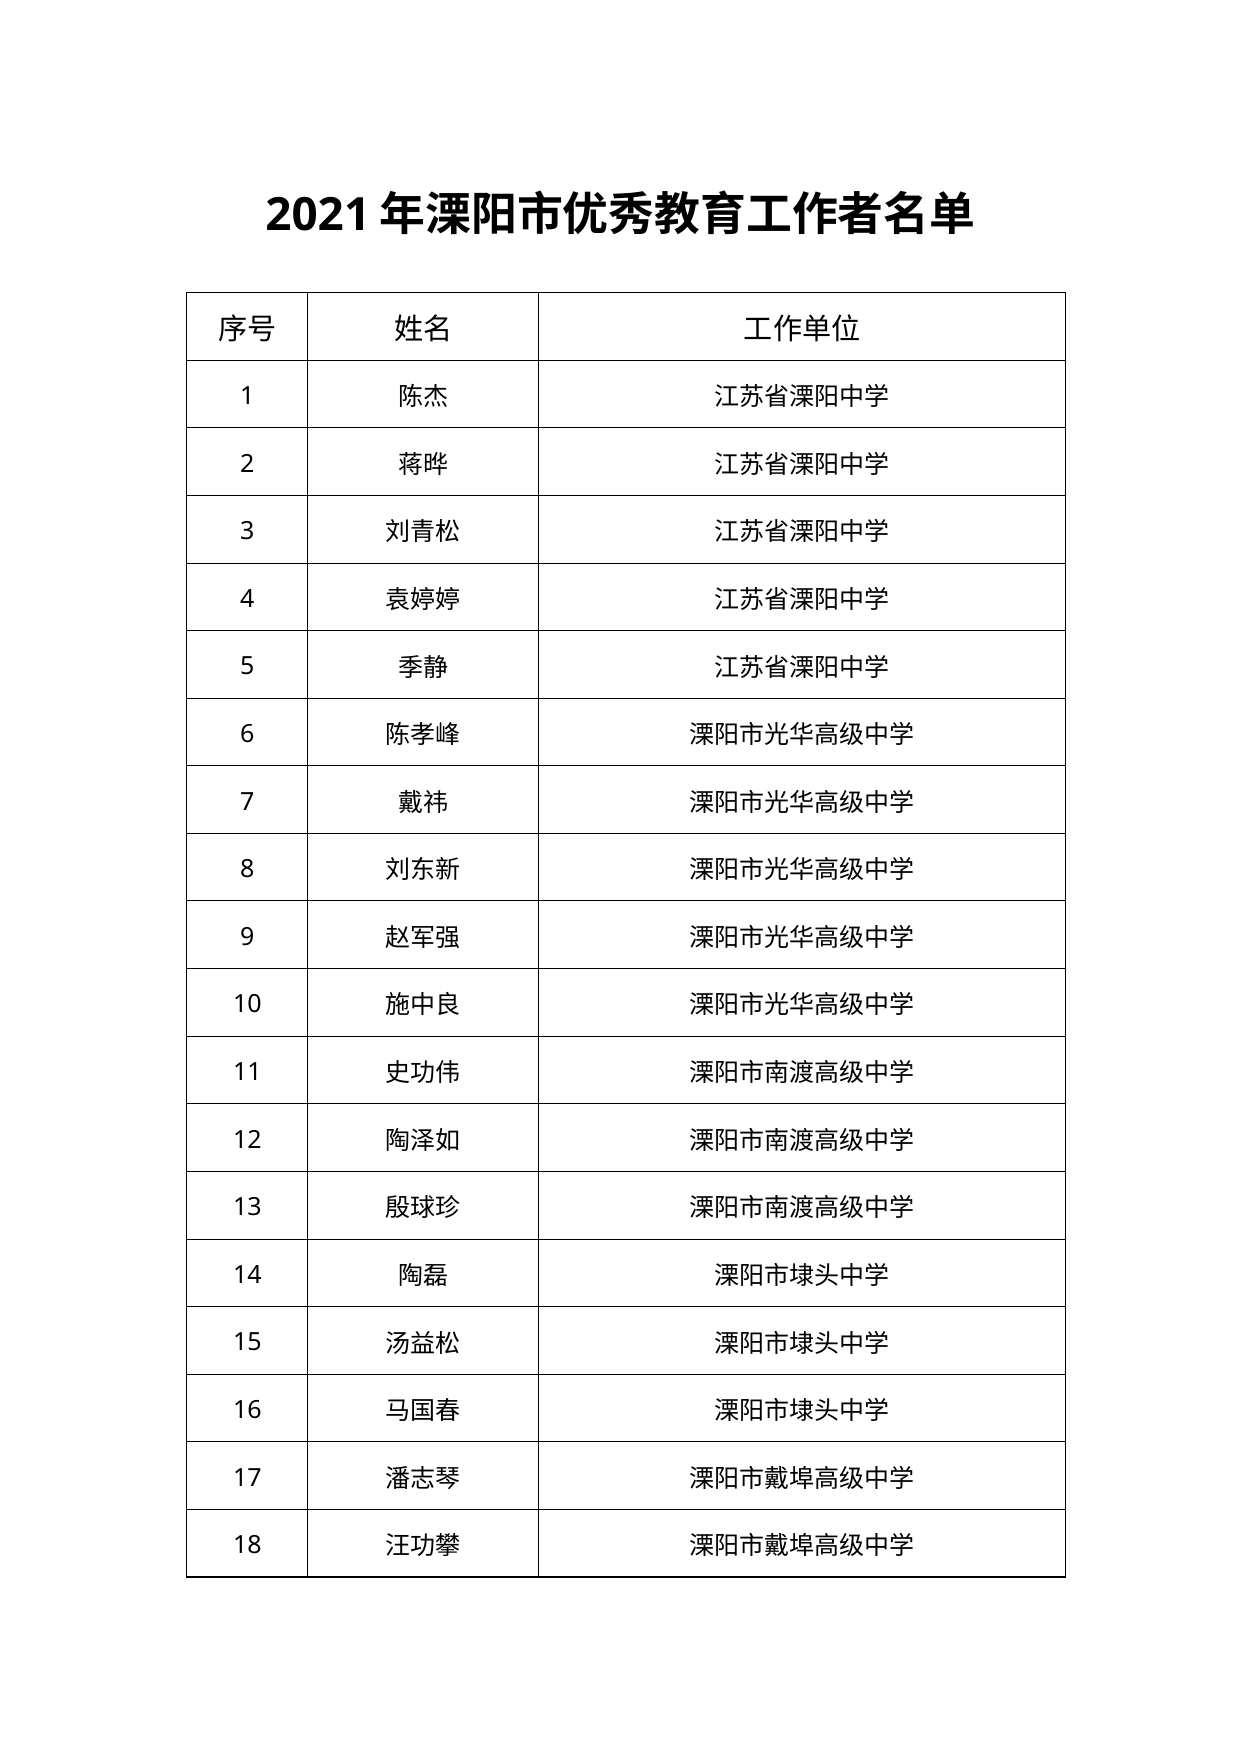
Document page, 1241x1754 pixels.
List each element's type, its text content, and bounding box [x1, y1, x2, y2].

table_cell 溧阳市埭头中学 [539, 1307, 1065, 1374]
table_cell 溧阳市光华高级中学 [539, 969, 1065, 1036]
table_cell 汪功攀 [308, 1510, 538, 1576]
table_cell 陈孝峰 [308, 699, 538, 765]
table_cell 18 [187, 1510, 307, 1576]
table_cell 12 [187, 1104, 307, 1171]
table_cell 16 [187, 1375, 307, 1441]
table_cell 溧阳市光华高级中学 [539, 834, 1065, 900]
table_cell 1 [187, 361, 307, 427]
table_cell 7 [187, 766, 307, 833]
table_cell 陶磊 [308, 1240, 538, 1306]
table_cell 江苏省溧阳中学 [539, 631, 1065, 698]
table_cell 江苏省溧阳中学 [539, 361, 1065, 427]
table_header 序号 [187, 293, 307, 359]
table_cell 马国春 [308, 1375, 538, 1441]
table_cell 江苏省溧阳中学 [539, 496, 1065, 562]
table_cell 溧阳市光华高级中学 [539, 901, 1065, 968]
table_cell 9 [187, 901, 307, 968]
table_cell 溧阳市南渡高级中学 [539, 1037, 1065, 1103]
table_cell 刘青松 [308, 496, 538, 562]
table_cell 史功伟 [308, 1037, 538, 1103]
table_cell 江苏省溧阳中学 [539, 428, 1065, 495]
table_cell 11 [187, 1037, 307, 1103]
table_cell 溧阳市光华高级中学 [539, 766, 1065, 833]
table_cell 赵军强 [308, 901, 538, 968]
table_cell 溧阳市戴埠高级中学 [539, 1442, 1065, 1509]
table_cell 汤益松 [308, 1307, 538, 1374]
table_cell 潘志琴 [308, 1442, 538, 1509]
table_cell 17 [187, 1442, 307, 1509]
table_cell 2 [187, 428, 307, 495]
table_cell 蒋晔 [308, 428, 538, 495]
table_cell 施中良 [308, 969, 538, 1036]
table_cell 8 [187, 834, 307, 900]
table_cell 溧阳市光华高级中学 [539, 699, 1065, 765]
table_cell 溧阳市南渡高级中学 [539, 1172, 1065, 1238]
table_cell 溧阳市南渡高级中学 [539, 1104, 1065, 1171]
table_cell 刘东新 [308, 834, 538, 900]
table_cell 溧阳市埭头中学 [539, 1240, 1065, 1306]
table_cell 6 [187, 699, 307, 765]
table_cell 陶泽如 [308, 1104, 538, 1171]
table_cell 殷球珍 [308, 1172, 538, 1238]
table_cell 陈杰 [308, 361, 538, 427]
table_header 姓名 [308, 293, 538, 359]
table_cell 江苏省溧阳中学 [539, 564, 1065, 630]
table_cell 溧阳市戴埠高级中学 [539, 1510, 1065, 1576]
table_header 工作单位 [539, 293, 1065, 359]
text 2021年溧阳市优秀教育工作者名单 [187, 162, 1053, 259]
table_cell 戴祎 [308, 766, 538, 833]
table_cell 10 [187, 969, 307, 1036]
table_cell 季静 [308, 631, 538, 698]
table_cell 3 [187, 496, 307, 562]
table_cell 溧阳市埭头中学 [539, 1375, 1065, 1441]
table_cell 袁婷婷 [308, 564, 538, 630]
table_cell 13 [187, 1172, 307, 1238]
table_cell 4 [187, 564, 307, 630]
table_cell 14 [187, 1240, 307, 1306]
table_cell 15 [187, 1307, 307, 1374]
table_cell 5 [187, 631, 307, 698]
